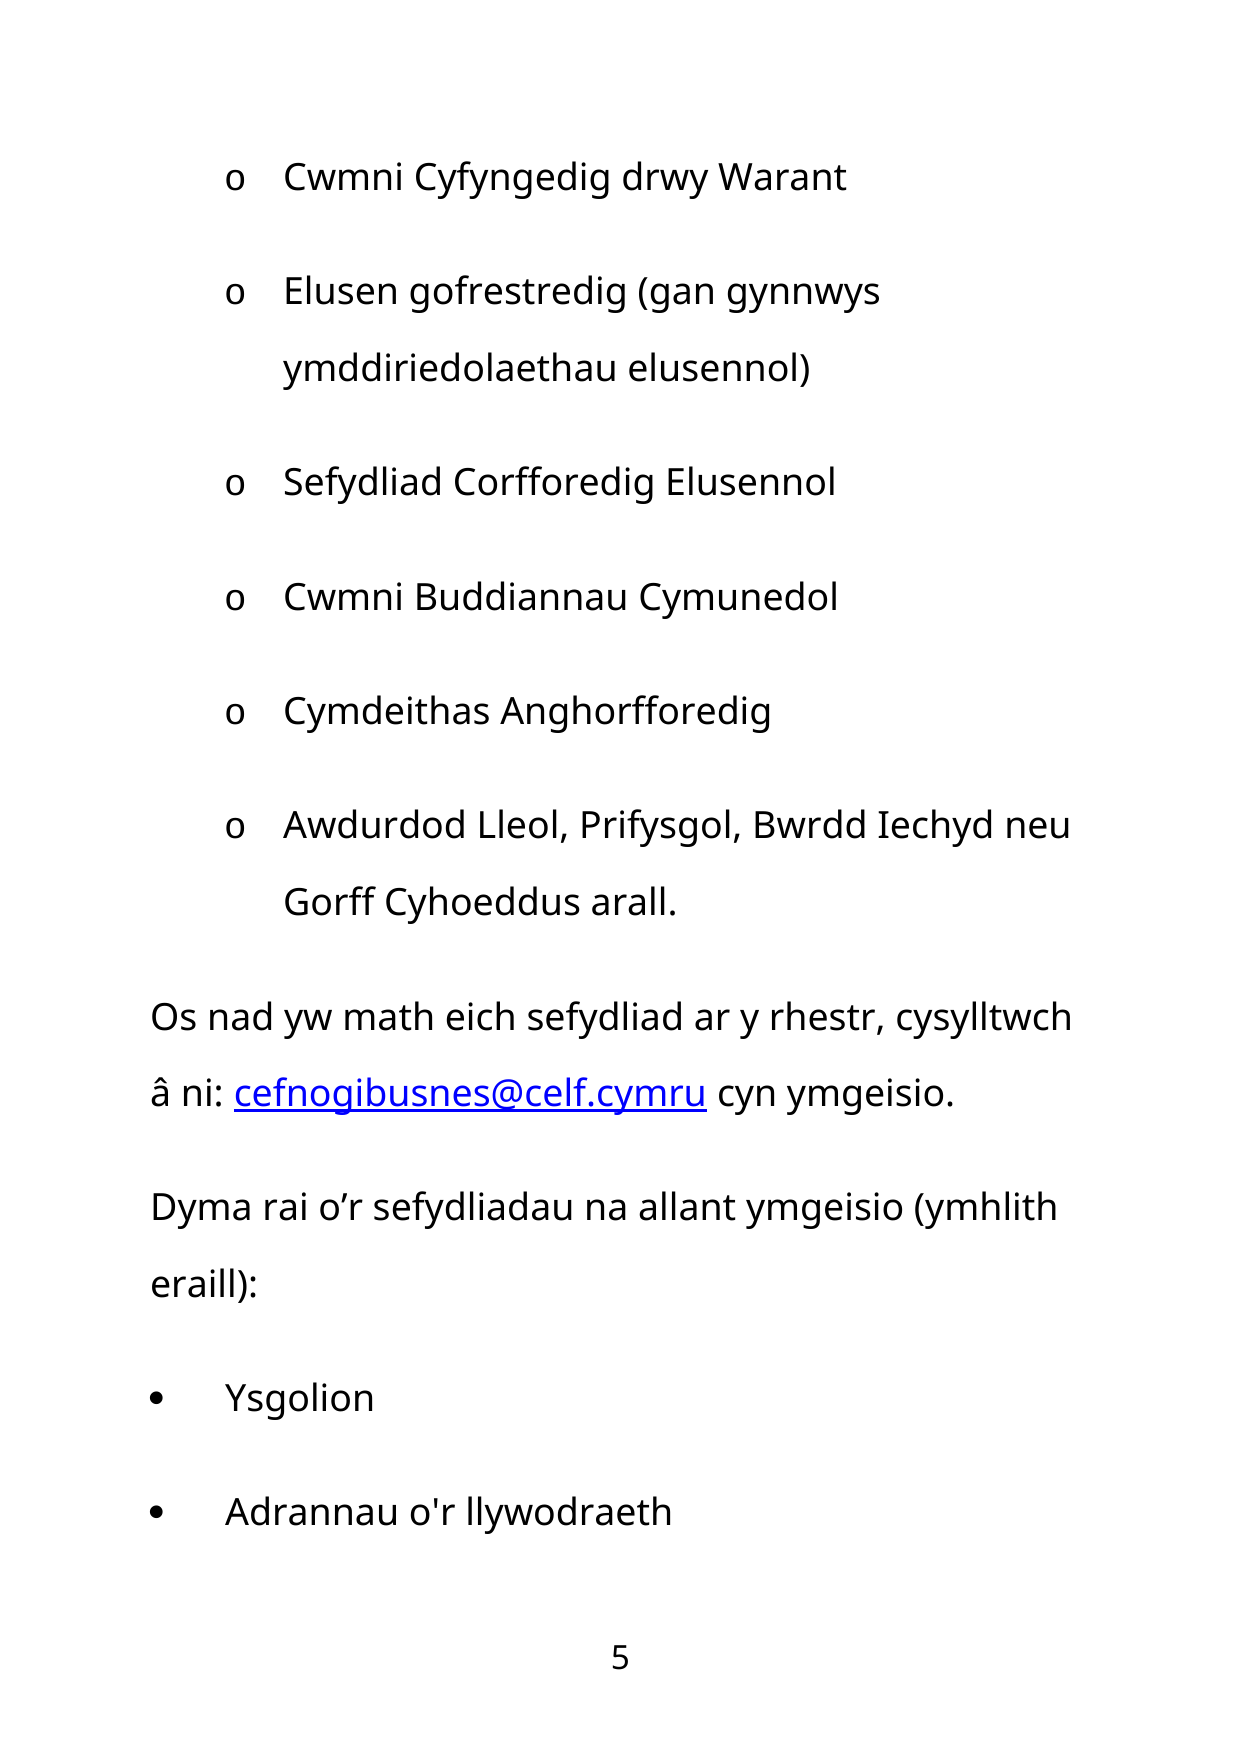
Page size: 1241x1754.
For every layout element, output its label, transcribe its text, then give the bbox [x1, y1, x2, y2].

list Cwmni Cyfyngedig drwy Warant [224, 150, 1090, 201]
list Sefydliad Corfforedig Elusennol [224, 455, 1090, 507]
text Dyma rai o’r sefydliadau na allant ymgeisio (ymhlith eraill): [150, 1180, 1090, 1308]
list Awdurdod Lleol, Prifysgol, Bwrdd Iechyd neu Gorff Cyhoeddus arall. [224, 799, 1090, 927]
list Cwmni Buddiannau Cymunedol [224, 570, 1090, 621]
text Os nad yw math eich sefydliad ar y rhestr, cysylltwch â ni: cefnogibusnes@celf.cymru cyn ymgeisio. [150, 990, 1090, 1117]
list Adrannau o'r llywodraeth [150, 1485, 1090, 1536]
list Cymdeithas Anghorfforedig [224, 684, 1090, 736]
list Ysgolion [150, 1371, 1090, 1422]
list Elusen gofrestredig (gan gynnwys ymddiriedolaethau elusennol) [224, 264, 1090, 392]
